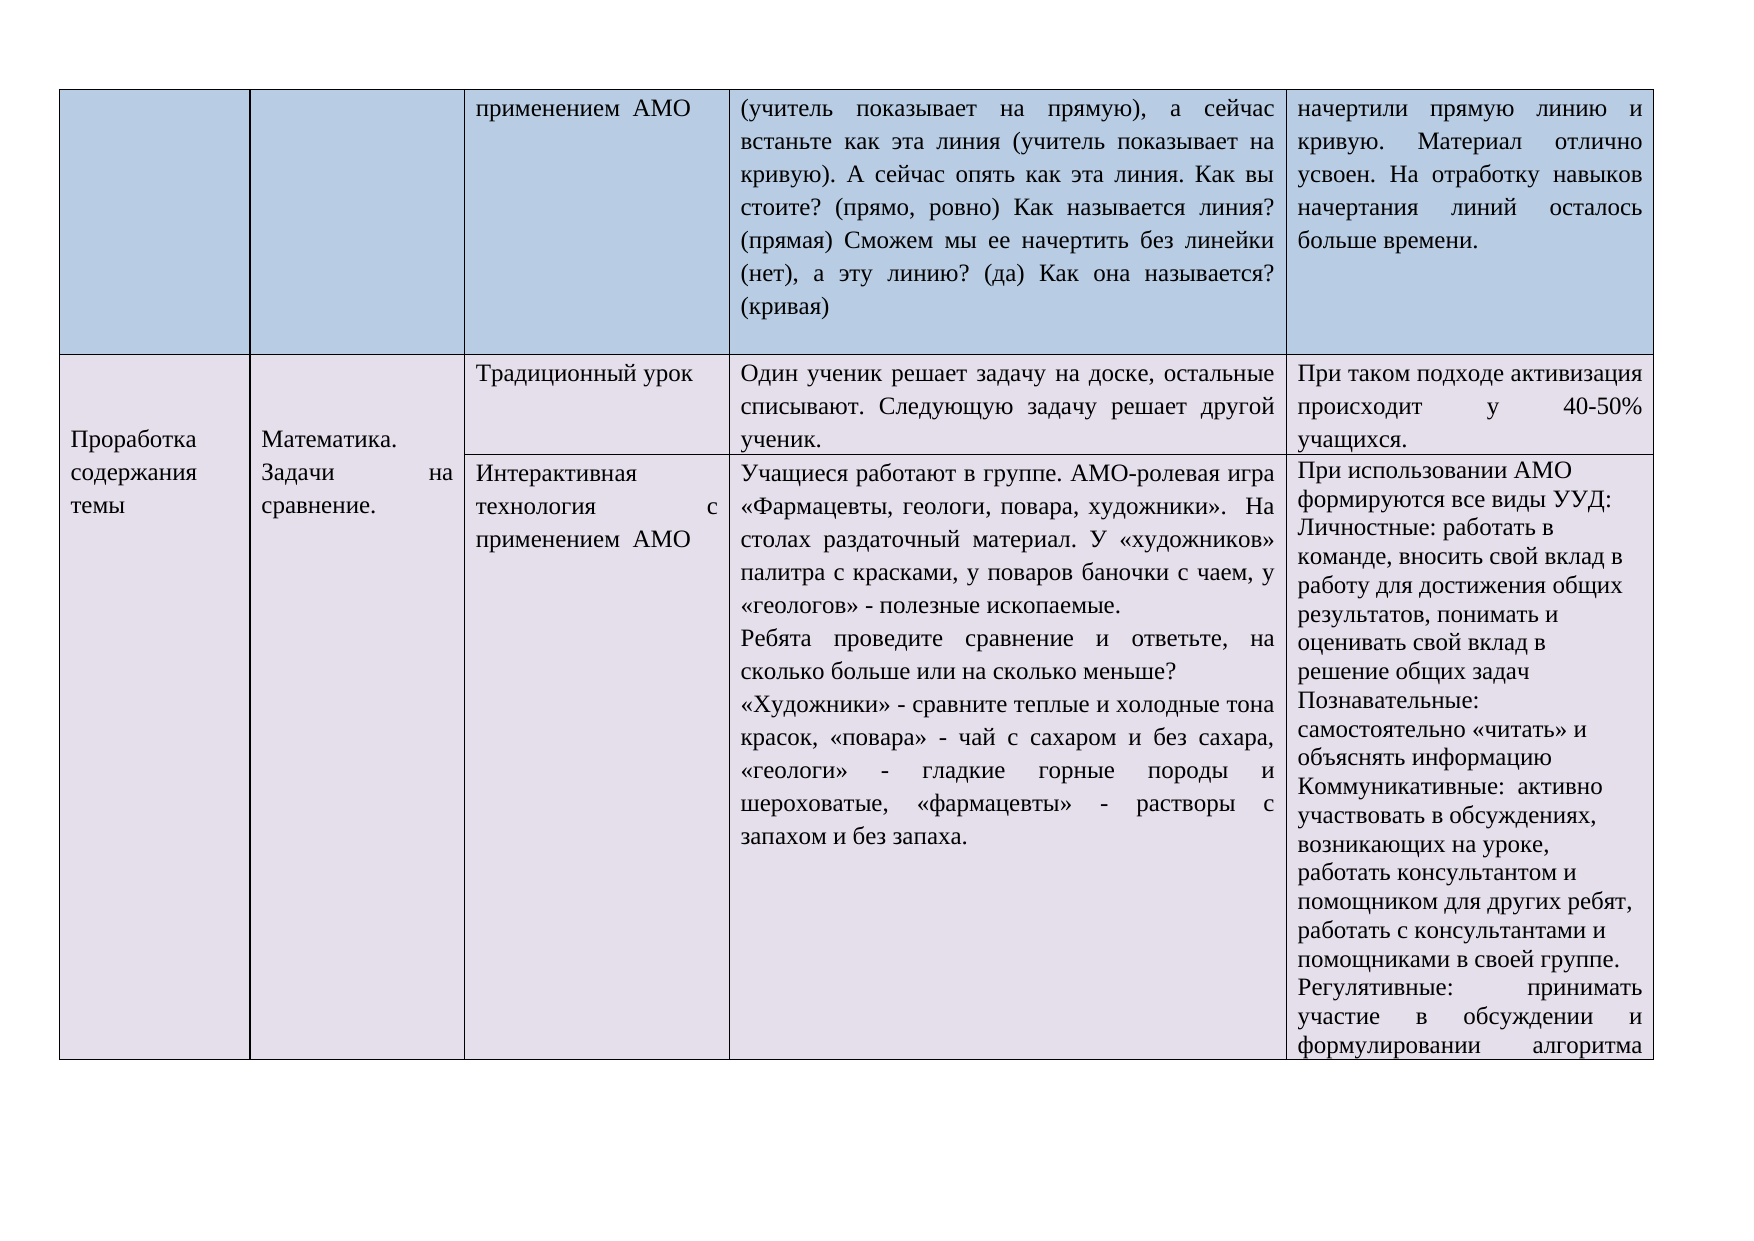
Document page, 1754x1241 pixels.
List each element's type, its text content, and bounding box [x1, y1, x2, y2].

table_cell Традиционный урок [465, 355, 729, 454]
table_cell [465, 455, 729, 1059]
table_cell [730, 455, 1286, 1059]
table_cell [1287, 455, 1653, 1059]
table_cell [1287, 90, 1653, 354]
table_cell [465, 90, 729, 354]
table_cell Проработка содержания темы [60, 355, 249, 1059]
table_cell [730, 90, 1286, 354]
table_cell Математика. Задачи на сравнение. [251, 355, 464, 1059]
table_cell При таком подходе активизация происходит у 40-50% учащихся. [1287, 355, 1653, 454]
table_cell Один ученик решает задачу на доске, остальные списывают. Следующую задачу решает другой ученик. [730, 355, 1286, 454]
